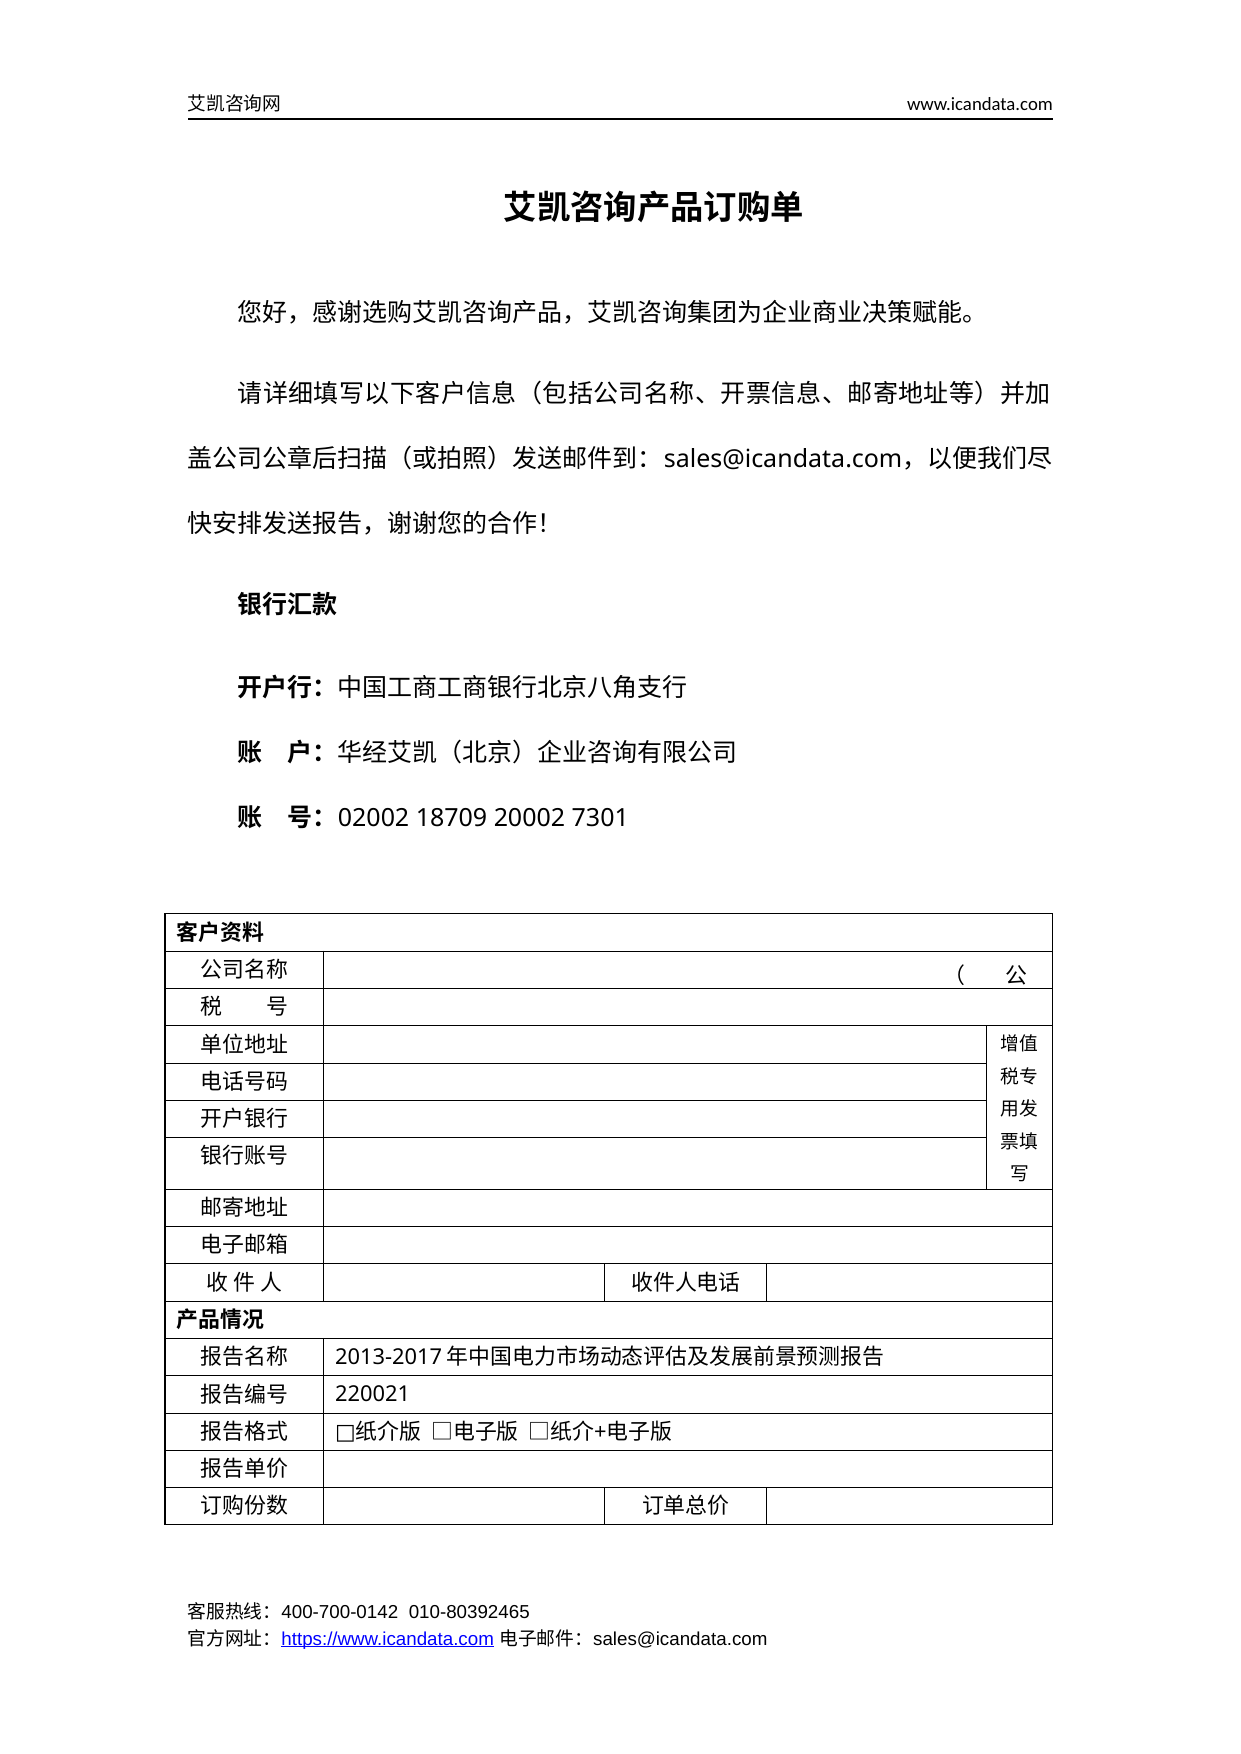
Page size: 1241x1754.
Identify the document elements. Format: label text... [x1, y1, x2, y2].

table_cell 单位地址 [166, 1026, 323, 1062]
table_cell [324, 1451, 1052, 1487]
table_cell 电子邮箱 [166, 1227, 323, 1263]
text 账 户：华经艾凯（北京）企业咨询有限公司 [187, 718, 1053, 783]
text 您好，感谢选购艾凯咨询产品，艾凯咨询集团为企业商业决策赋能。 [187, 278, 1053, 343]
table_cell 税 号 [166, 989, 323, 1025]
table_cell 银行账号 [166, 1138, 323, 1189]
text 账 号：02002 18709 20002 7301 [187, 783, 1053, 848]
table_cell [324, 1488, 604, 1524]
table_cell 增值税专用发票填写 [987, 1026, 1052, 1189]
table_cell [324, 1064, 986, 1100]
table_cell 报告名称 [166, 1339, 323, 1375]
table_cell 2013-2017年中国电力市场动态评估及发展前景预测报告 [324, 1339, 1052, 1375]
table_cell [324, 1264, 604, 1301]
table_cell □纸介版 □电子版 □纸介+电子版 [324, 1414, 1052, 1450]
table_cell 邮寄地址 [166, 1190, 323, 1226]
table_cell [324, 952, 1052, 988]
table_cell 收 件 人 [166, 1264, 323, 1301]
table_cell 报告单价 [166, 1451, 323, 1487]
text 请详细填写以下客户信息（包括公司名称、开票信息、邮寄地址等）并加盖公司公章后扫描（或拍照）发送邮件到：sales@icandata.com，以便我们尽快安排发送报告，谢谢您的合作！ [187, 359, 1053, 554]
table_cell 开户银行 [166, 1101, 323, 1137]
table_cell [767, 1488, 1052, 1524]
table_header 客户资料 [166, 914, 1052, 951]
table_cell 产品情况 [166, 1302, 1052, 1338]
text 开户行：中国工商工商银行北京八角支行 [187, 653, 1053, 718]
table_cell 电话号码 [166, 1064, 323, 1100]
table_cell [324, 1101, 986, 1137]
table_cell 订购份数 [166, 1488, 323, 1524]
table_cell [324, 1190, 1052, 1226]
table_cell [324, 989, 1052, 1025]
table_cell [324, 1026, 986, 1062]
table_cell [324, 1138, 986, 1189]
table_cell 报告编号 [166, 1376, 323, 1412]
text 艾凯咨询产品订购单 [187, 172, 1053, 237]
table_cell [767, 1264, 1052, 1301]
table_cell 报告格式 [166, 1414, 323, 1450]
table_cell [324, 1227, 1052, 1263]
table_cell 220021 [324, 1376, 1052, 1412]
table_cell 收件人电话 [605, 1264, 766, 1301]
table_cell 公司名称 [166, 952, 323, 988]
text 银行汇款 [187, 570, 1053, 635]
table_cell 订单总价 [605, 1488, 766, 1524]
